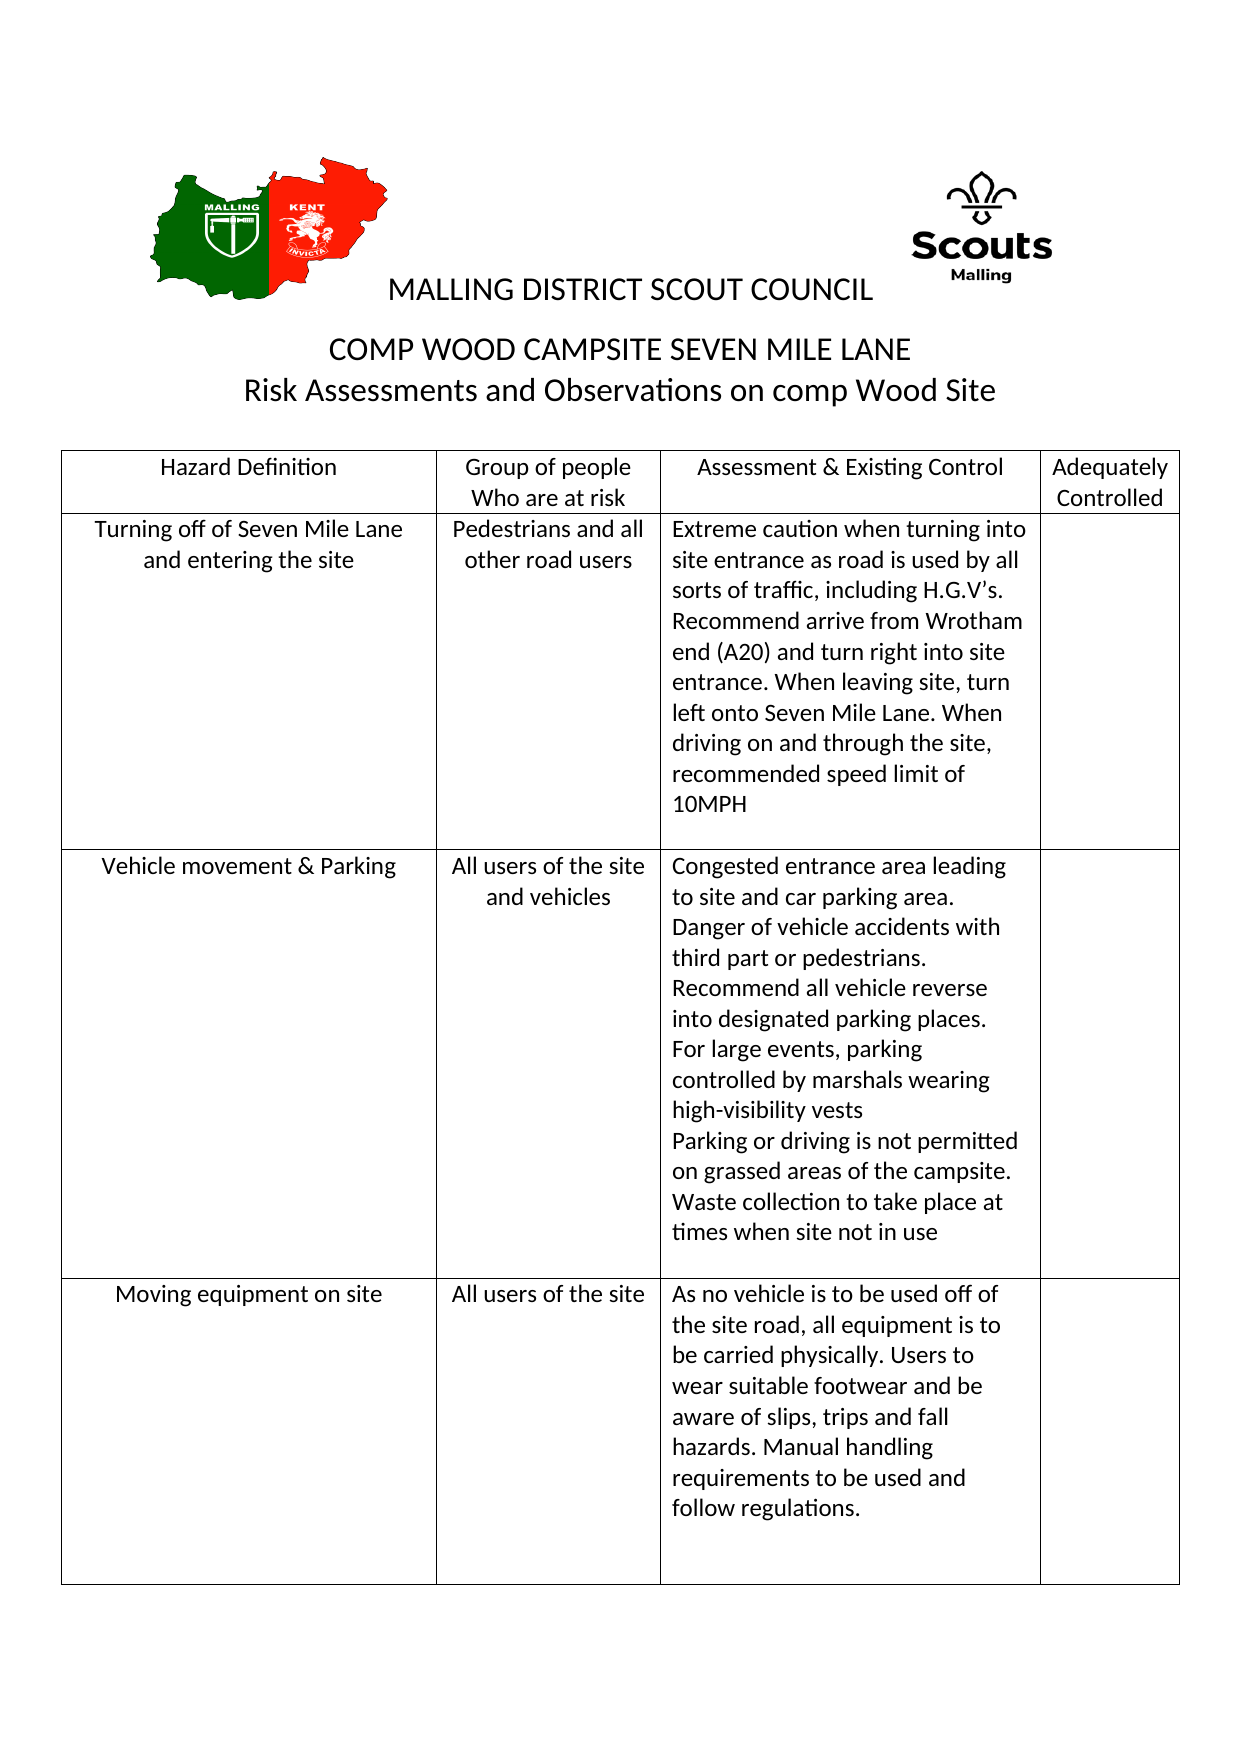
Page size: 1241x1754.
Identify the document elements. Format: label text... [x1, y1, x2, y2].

table_cell [1041, 850, 1179, 1278]
table_header Adequately Controlled [1041, 451, 1179, 512]
table_cell [1041, 1279, 1179, 1584]
table_cell Pedestrians and all other road users [437, 514, 660, 849]
table_cell Extreme caution when turning into site entrance as road is used by all sorts of traffic, including H.G.V’s. Recommend arrive from Wrotham end (A20) and turn right into site entrance. When leaving site, turn left onto Seven Mile Lane. When driving on and through the site, recommended speed limit of 10MPH [661, 514, 1040, 849]
picture [150, 157, 388, 300]
table_cell Turning off of Seven Mile Lane and entering the site [62, 514, 436, 849]
table_cell [1041, 514, 1179, 849]
table_cell Congested entrance area leading to site and car parking area. Danger of vehicle accidents with third part or pedestrians. Recommend all vehicle reverse into designated parking places. For large events, parking controlled by marshals wearing high-visibility vests Parking or driving is not permitted on grassed areas of the campsite. Waste collection to take place at times when site not in use [661, 850, 1040, 1278]
table_header Assessment & Existing Control [661, 451, 1040, 512]
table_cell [62, 1279, 436, 1584]
table_header Hazard Definition [62, 451, 436, 512]
text Risk Assessments and Observations on comp Wood Site [150, 369, 1090, 410]
text COMP WOOD CAMPSITE SEVEN MILE LANE [150, 328, 1090, 369]
text MALLING DISTRICT SCOUT COUNCIL [150, 150, 1090, 308]
table_cell All users of the site and vehicles [437, 850, 660, 1278]
table_cell Vehicle movement & Parking [62, 850, 436, 1278]
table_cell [437, 1279, 660, 1584]
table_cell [661, 1279, 1040, 1584]
table_header Group of people Who are at risk [437, 451, 660, 512]
